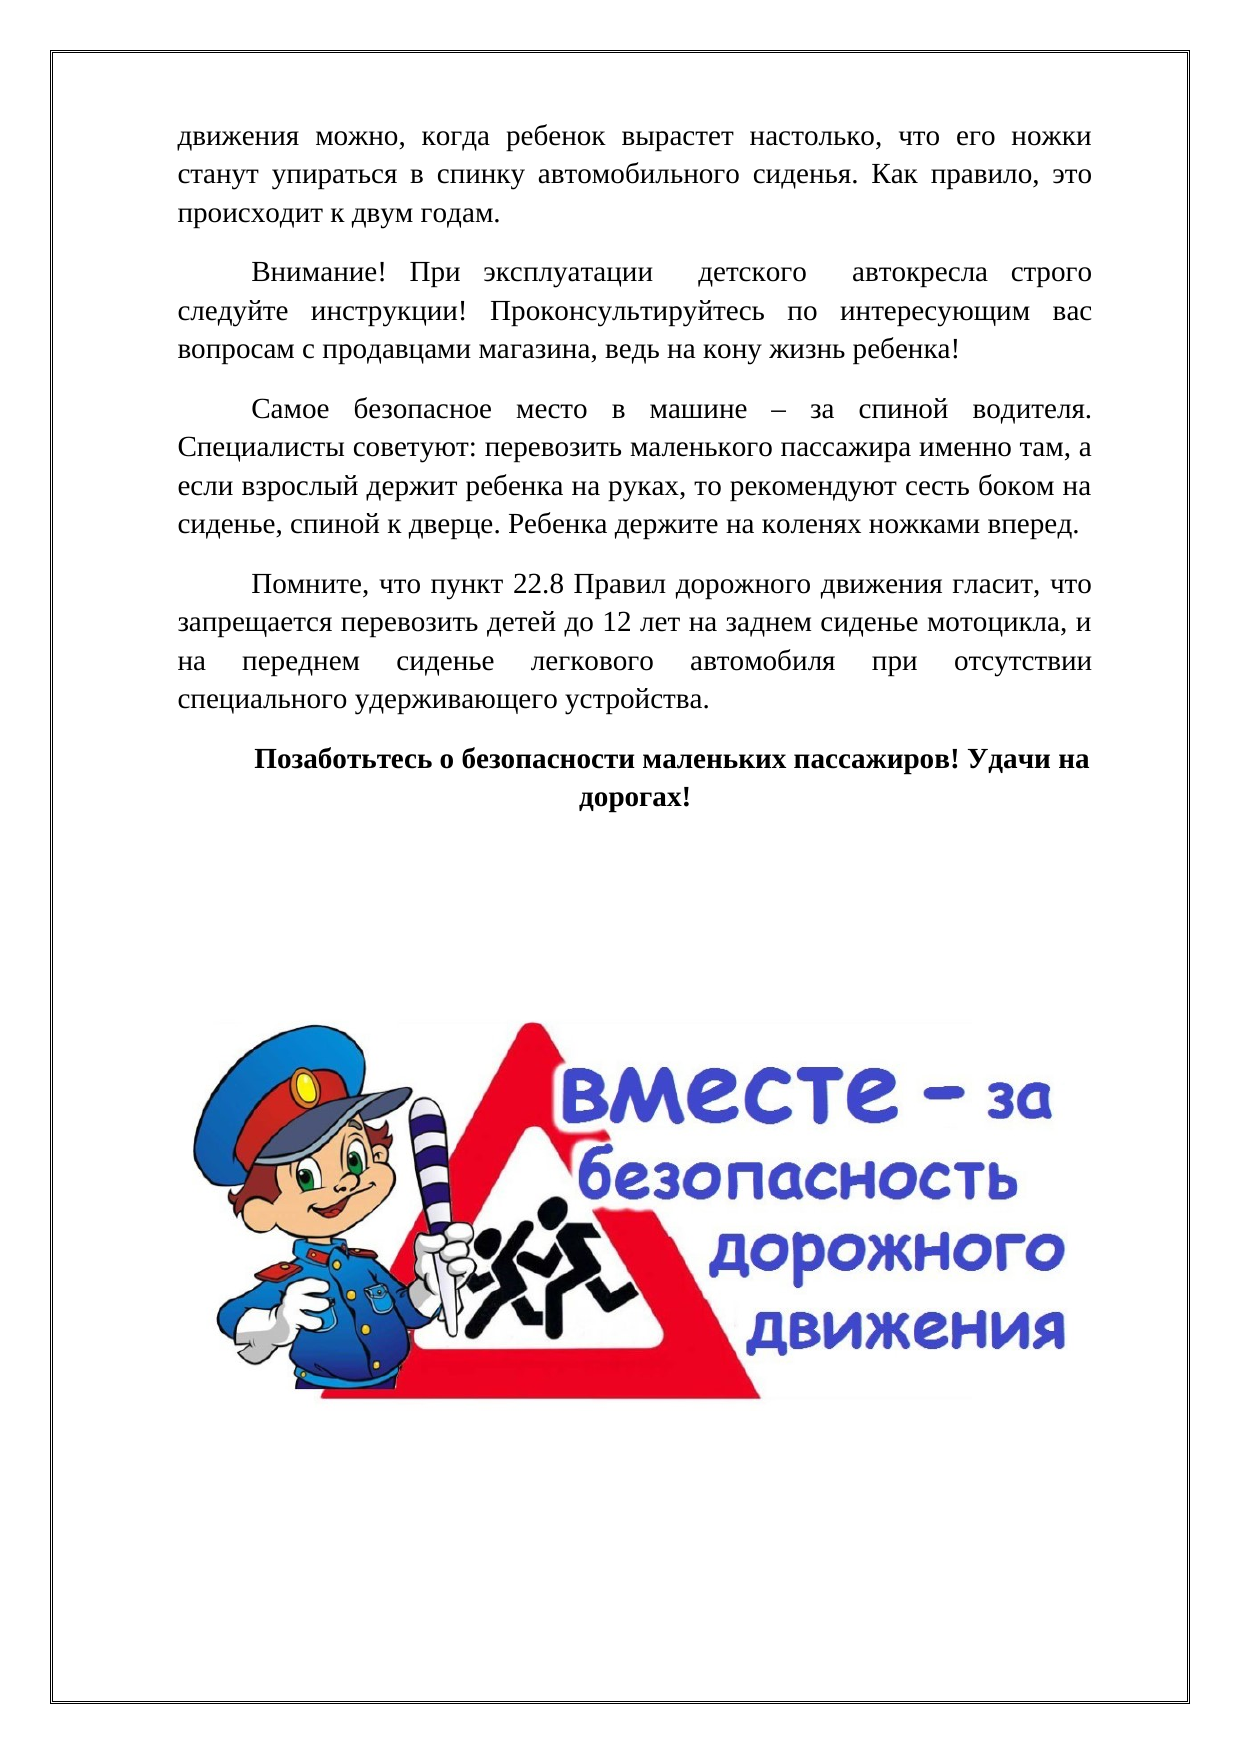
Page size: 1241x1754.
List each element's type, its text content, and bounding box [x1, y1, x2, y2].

text Позаботьтесь о безопасности маленьких пассажиров! Удачи на дорогах! [177, 741, 1093, 813]
text Внимание! При эксплуатации детского автокресла строго следуйте инструкции! Проконсультируйтесь по интересующим вас вопросам с продавцами магазина, ведь на кону жизнь ребенка! [177, 254, 1093, 365]
picture [177, 1006, 1093, 1411]
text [177, 118, 1093, 229]
text Помните, что пункт 22.8 Правил дорожного движения гласит, что запрещается перевозить детей до 12 лет на заднем сиденье мотоцикла, и на переднем сиденье легкового автомобиля при отсутствии специального удерживающего устройства. [177, 566, 1093, 715]
text Самое безопасное место в машине – за спиной водителя. Специалисты советуют: перевозить маленького пассажира именно там, а если взрослый держит ребенка на руках, то рекомендуют сесть боком на сиденье, спиной к дверце. Ребенка держите на коленях ножками вперед. [177, 391, 1093, 540]
